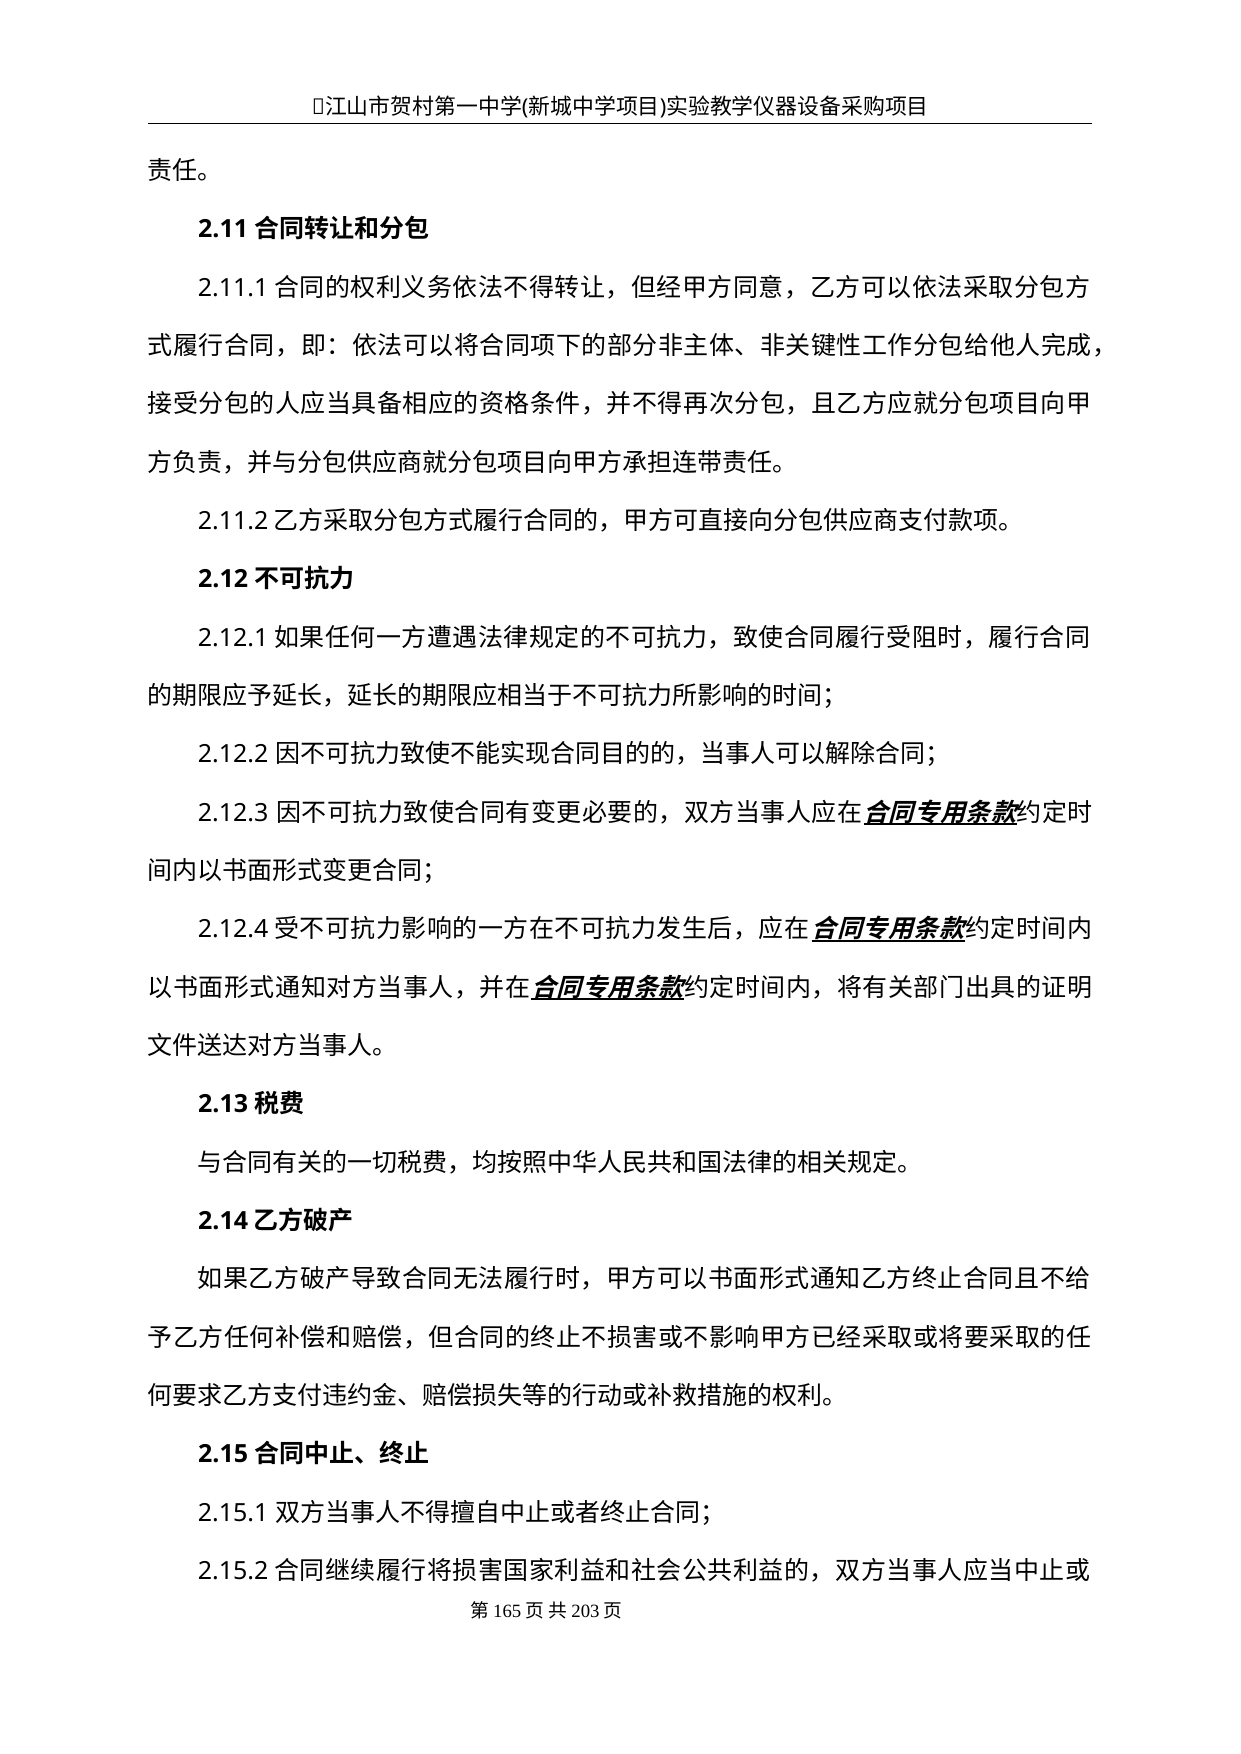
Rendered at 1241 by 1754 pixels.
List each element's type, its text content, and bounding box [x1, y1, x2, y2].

text 2.15.1 双方当事人不得擅自中止或者终止合同； [148, 1474, 1092, 1533]
text 2.14乙方破产 [148, 1183, 1092, 1241]
text 2.12.1如果任何一方遭遇法律规定的不可抗力，致使合同履行受阻时，履行合同的期限应予延长，延长的期限应相当于不可抗力所影响的时间； [148, 599, 1092, 716]
text 2.11.1合同的权利义务依法不得转让，但经甲方同意，乙方可以依法采取分包方式履行合同，即：依法可以将合同项下的部分非主体、非关键性工作分包给他人完成，接受分包的人应当具备相应的资格条件，并不得再次分包，且乙方应就分包项目向甲方负责，并与分包供应商就分包项目向甲方承担连带责任。 [148, 249, 1092, 483]
text 2.12.3 因不可抗力致使合同有变更必要的，双方当事人应在合同专用条款约定时间内以书面形式变更合同； [148, 774, 1092, 891]
text 2.13 税费 [148, 1066, 1092, 1124]
text 2.12 不可抗力 [148, 541, 1092, 599]
text 如果乙方破产导致合同无法履行时，甲方可以书面形式通知乙方终止合同且不给予乙方任何补偿和赔偿，但合同的终止不损害或不影响甲方已经采取或将要采取的任何要求乙方支付违约金、赔偿损失等的行动或补救措施的权利。 [148, 1241, 1092, 1416]
text 2.12.2 因不可抗力致使不能实现合同目的的，当事人可以解除合同； [148, 716, 1092, 774]
text 与合同有关的一切税费，均按照中华人民共和国法律的相关规定。 [148, 1124, 1092, 1183]
text 2.11.2乙方采取分包方式履行合同的，甲方可直接向分包供应商支付款项。 [148, 483, 1092, 541]
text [148, 1533, 1092, 1591]
text 2.12.4受不可抗力影响的一方在不可抗力发生后，应在合同专用条款约定时间内以书面形式通知对方当事人，并在合同专用条款约定时间内，将有关部门出具的证明文件送达对方当事人。 [148, 891, 1092, 1066]
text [148, 133, 1092, 191]
text 2.15 合同中止、终止 [148, 1416, 1092, 1474]
text 2.11 合同转让和分包 [148, 191, 1092, 249]
